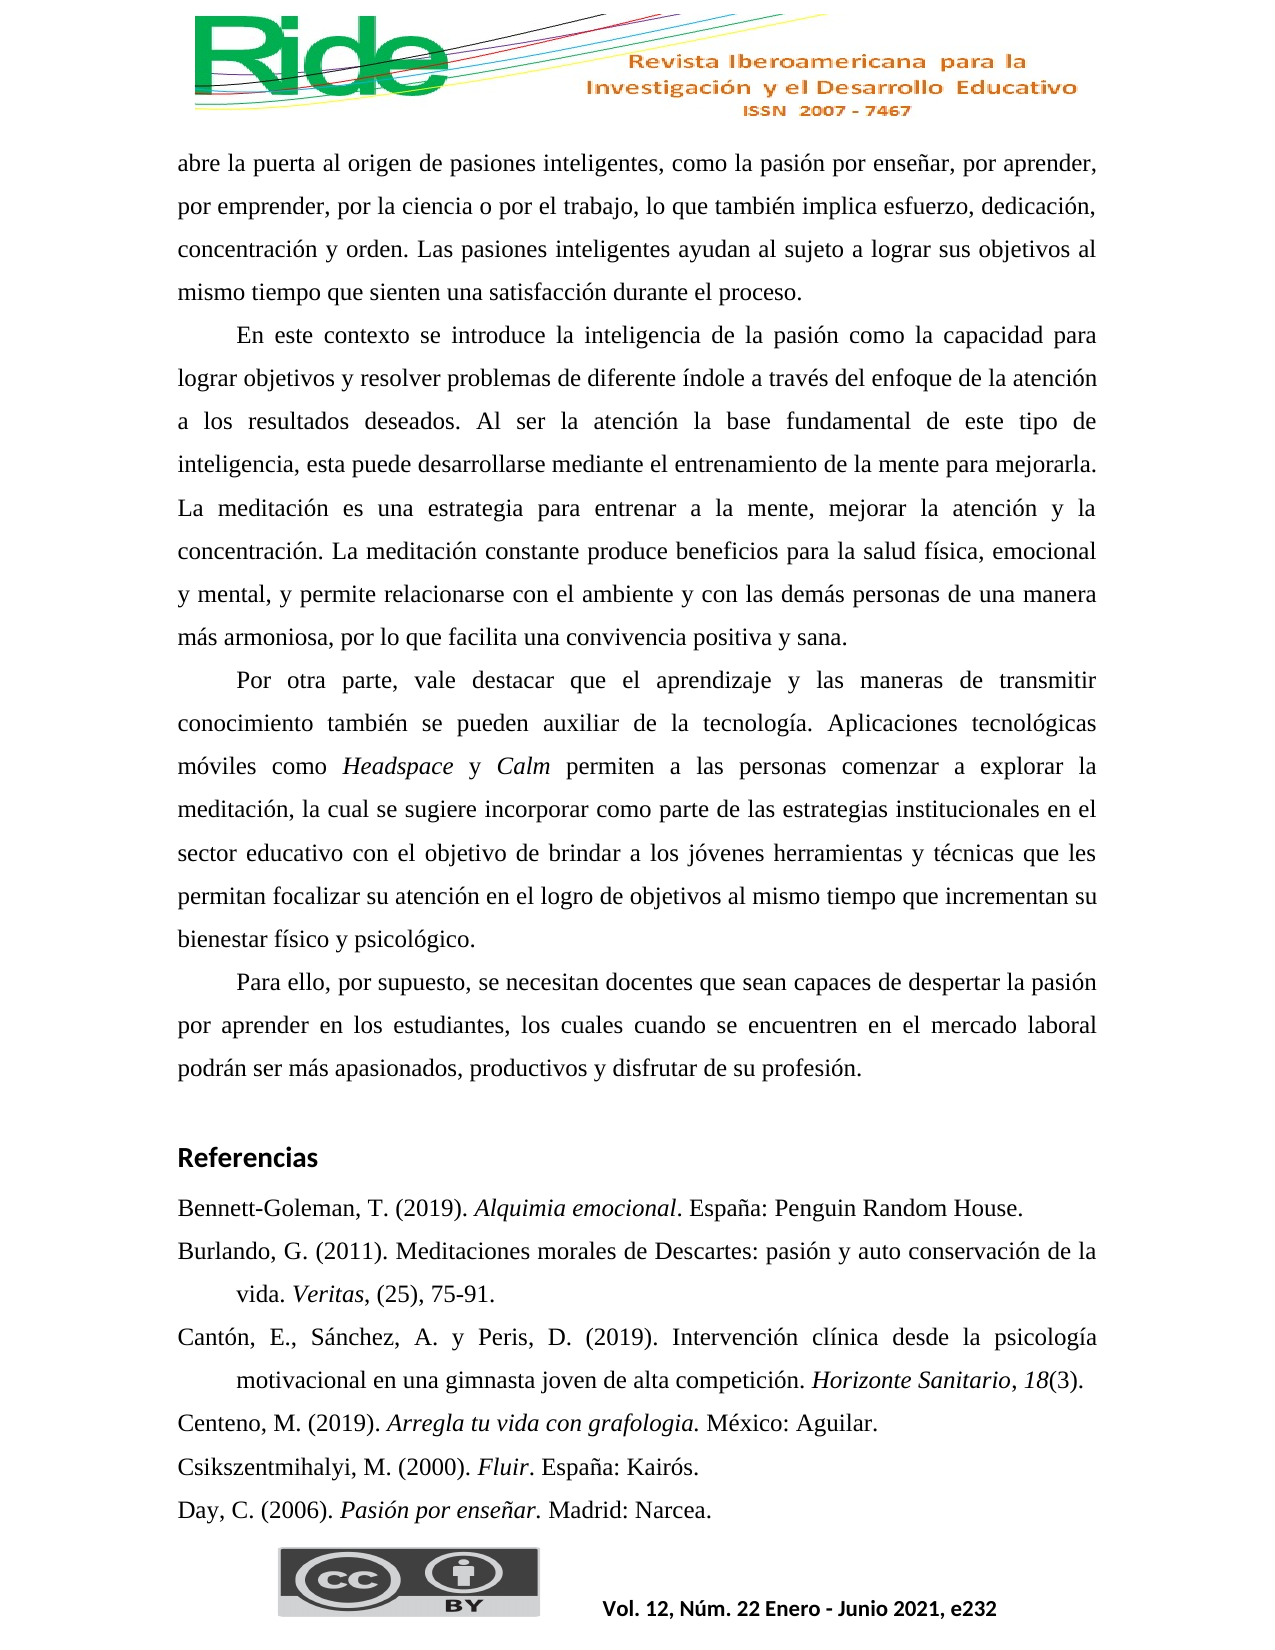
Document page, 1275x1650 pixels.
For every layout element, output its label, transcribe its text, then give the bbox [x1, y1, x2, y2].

text Day, C. (2006). Pasión por enseñar. Madrid: Narcea. [177, 1495, 1098, 1523]
picture [277, 1547, 541, 1617]
picture [194, 14, 1080, 119]
text En este contexto se introduce la inteligencia de la pasión como la capacidad para lograr objetivos y resolver problemas de diferente índole a través del enfoque de la atención a los resultados deseados. Al ser la atención la base fundamental de este tipo de inteligencia, esta puede desarrollarse mediante el entrenamiento de la mente para mejorarla. La meditación es una estrategia para entrenar a la mente, mejorar la atención y la concentración. La meditación constante produce beneficios para la salud física, emocional y mental, y permite relacionarse con el ambiente y con las demás personas de una manera más armoniosa, por lo que facilita una convivencia positiva y sana. [177, 320, 1098, 651]
text Por otra parte, vale destacar que el aprendizaje y las maneras de transmitir conocimiento también se pueden auxiliar de la tecnología. Aplicaciones tecnológicas móviles como Headspace y Calm permiten a las personas comenzar a explorar la meditación, la cual se sugiere incorporar como parte de las estrategias institucionales en el sector educativo con el objetivo de brindar a los jóvenes herramientas y técnicas que les permitan focalizar su atención en el logro de objetivos al mismo tiempo que incrementan su bienestar físico y psicológico. [177, 665, 1098, 953]
text Referencias [177, 1139, 1098, 1175]
text Burlando, G. (2011). Meditaciones morales de Descartes: pasión y auto conservación de la vida. Veritas, (25), 75-91. [177, 1236, 1098, 1308]
text Bennett-Goleman, T. (2019). Alquimia emocional. España: Penguin Random House. [177, 1193, 1098, 1222]
text Cantón, E., Sánchez, A. y Peris, D. (2019). Intervención clínica desde la psicología motivacional en una gimnasta joven de alta competición. Horizonte Sanitario, 18(3). [177, 1322, 1098, 1394]
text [177, 148, 1098, 306]
text Csikszentmihalyi, M. (2000). Fluir. España: Kairós. [177, 1452, 1098, 1480]
text Centeno, M. (2019). Arregla tu vida con grafologia. México: Aguilar. [177, 1408, 1098, 1437]
text Para ello, por supuesto, se necesitan docentes que sean capaces de despertar la pasión por aprender en los estudiantes, los cuales cuando se encuentren en el mercado laboral podrán ser más apasionados, productivos y disfrutar de su profesión. [177, 967, 1098, 1082]
